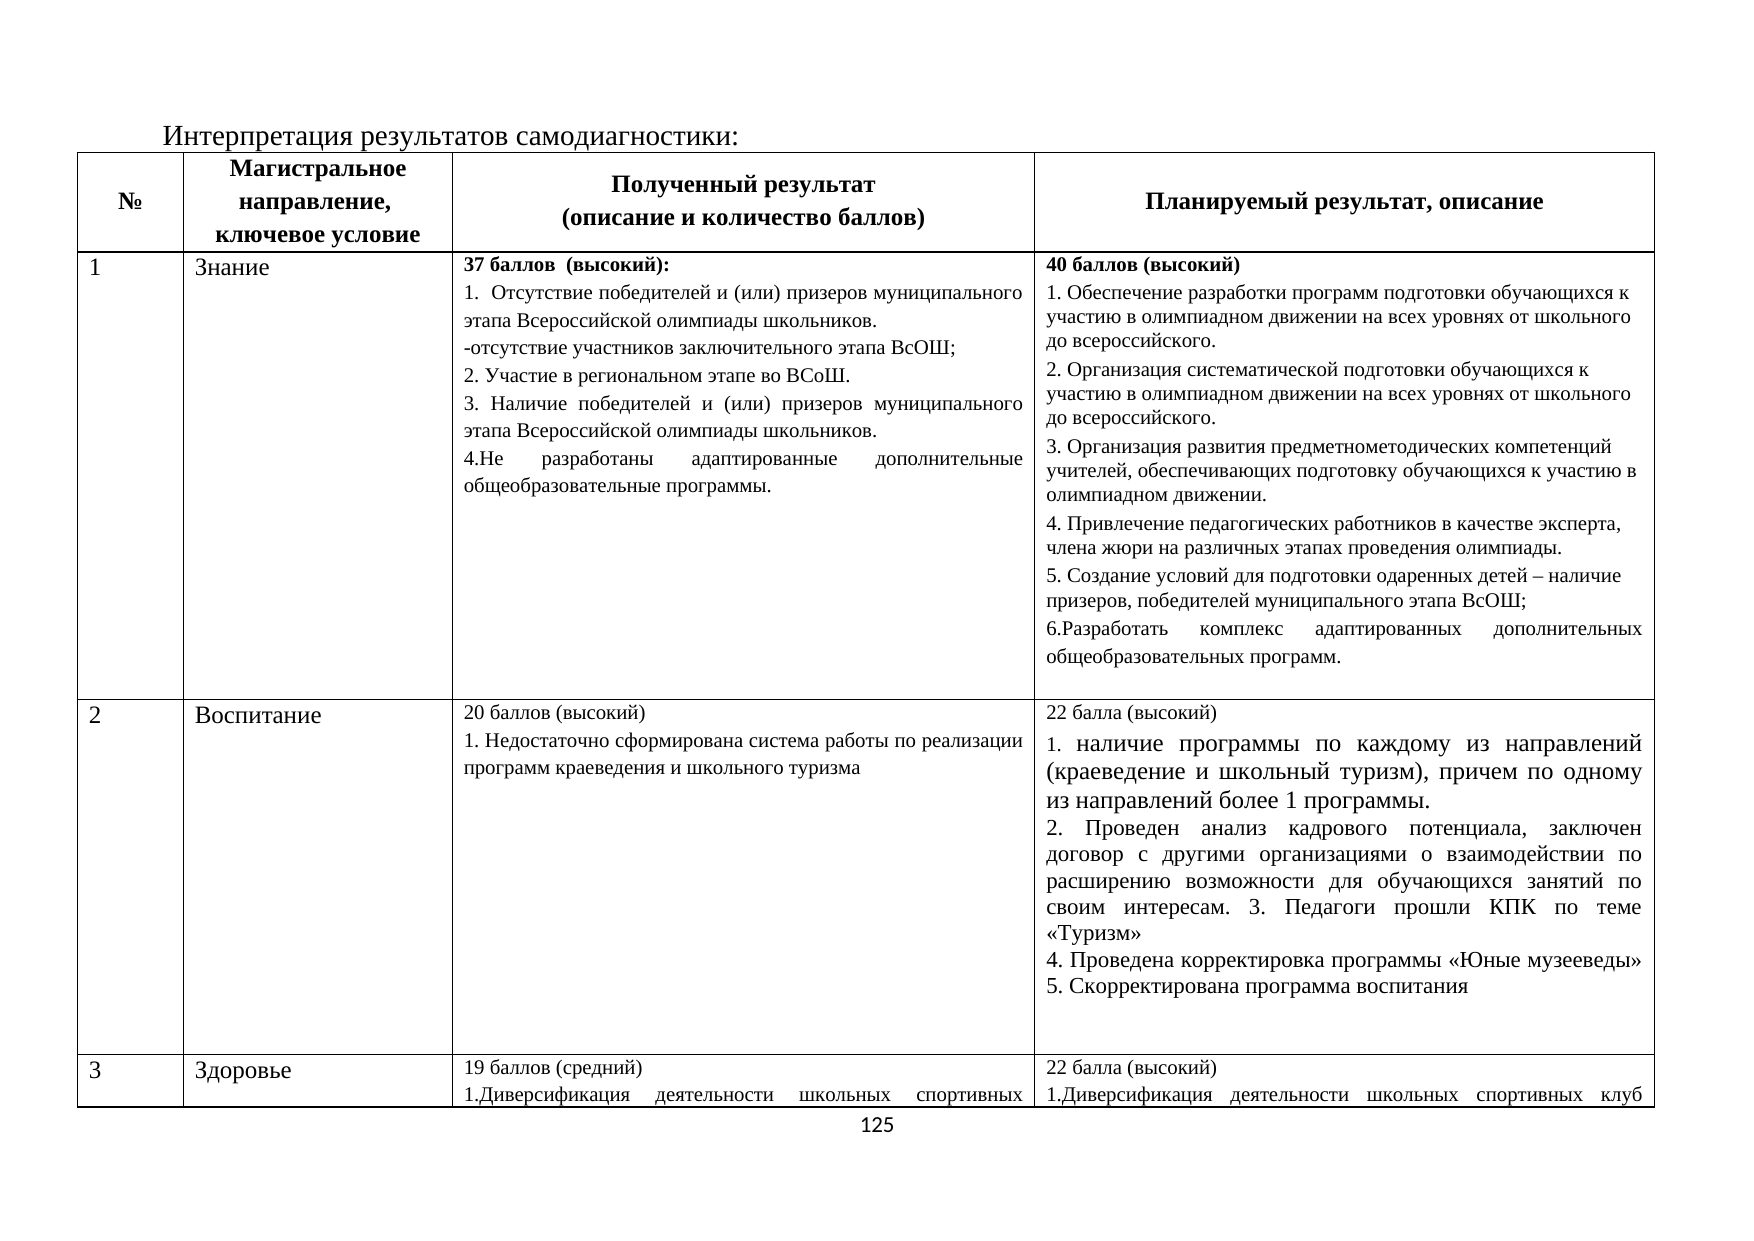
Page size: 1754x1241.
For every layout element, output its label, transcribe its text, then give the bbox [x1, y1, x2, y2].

table_cell 22 балла (высокий) 1. наличие программы по каждому из направлений (краеведение и школьный туризм), причем по одному из направлений более 1 программы. 2. Проведен анализ кадрового потенциала, заключен договор с другими организациями о взаимодействии по расширению возможности для обучающихся занятий по своим интересам. 3. Педагоги прошли КПК по теме «Туризм» 4. Проведена корректировка программы «Юные музееведы» 5. Скорректирована программа воспитания [1035, 700, 1654, 1054]
table_cell Воспитание [184, 700, 452, 1054]
table_header № [78, 153, 183, 251]
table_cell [453, 1055, 1034, 1106]
table_cell 2 [78, 700, 183, 1054]
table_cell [1035, 1055, 1654, 1106]
table_cell Здоровье [184, 1055, 452, 1106]
table_cell 20 баллов (высокий) 1. Недостаточно сформирована система работы по реализации программ краеведения и школьного туризма [453, 700, 1034, 1054]
table_header Полученный результат (описание и количество баллов) [453, 153, 1034, 251]
table_cell 3 [78, 1055, 183, 1106]
table_cell 37 баллов (высокий): 1. Отсутствие победителей и (или) призеров муниципального этапа Всероссийской олимпиады школьников. -отсутствие участников заключительного этапа ВсОШ; 2. Участие в региональном этапе во ВСоШ. 3. Наличие победителей и (или) призеров муниципального этапа Всероссийской олимпиады школьников. 4.Не разработаны адаптированные дополнительные общеобразовательные программы. [453, 253, 1034, 699]
table_header Планируемый результат, описание [1035, 153, 1654, 251]
table_header Магистральное направление, ключевое условие [184, 153, 452, 251]
table_cell 40 баллов (высокий) 1. Обеспечение разработки программ подготовки обучающихся к участию в олимпиадном движении на всех уровнях от школьного до всероссийского. 2. Организация систематической подготовки обучающихся к участию в олимпиадном движении на всех уровнях от школьного до всероссийского. 3. Организация развития предметнометодических компетенций учителей, обеспечивающих подготовку обучающихся к участию в олимпиадном движении. 4. Привлечение педагогических работников в качестве эксперта, члена жюри на различных этапах проведения олимпиады. 5. Создание условий для подготовки одаренных детей – наличие призеров, победителей муниципального этапа ВсОШ; 6.Разработать комплекс адаптированных дополнительных общеобразовательных программ. [1035, 253, 1654, 699]
list Интерпретация результатов самодиагностики: [162, 118, 1665, 152]
table_cell 1 [78, 253, 183, 699]
table_cell Знание [184, 253, 452, 699]
